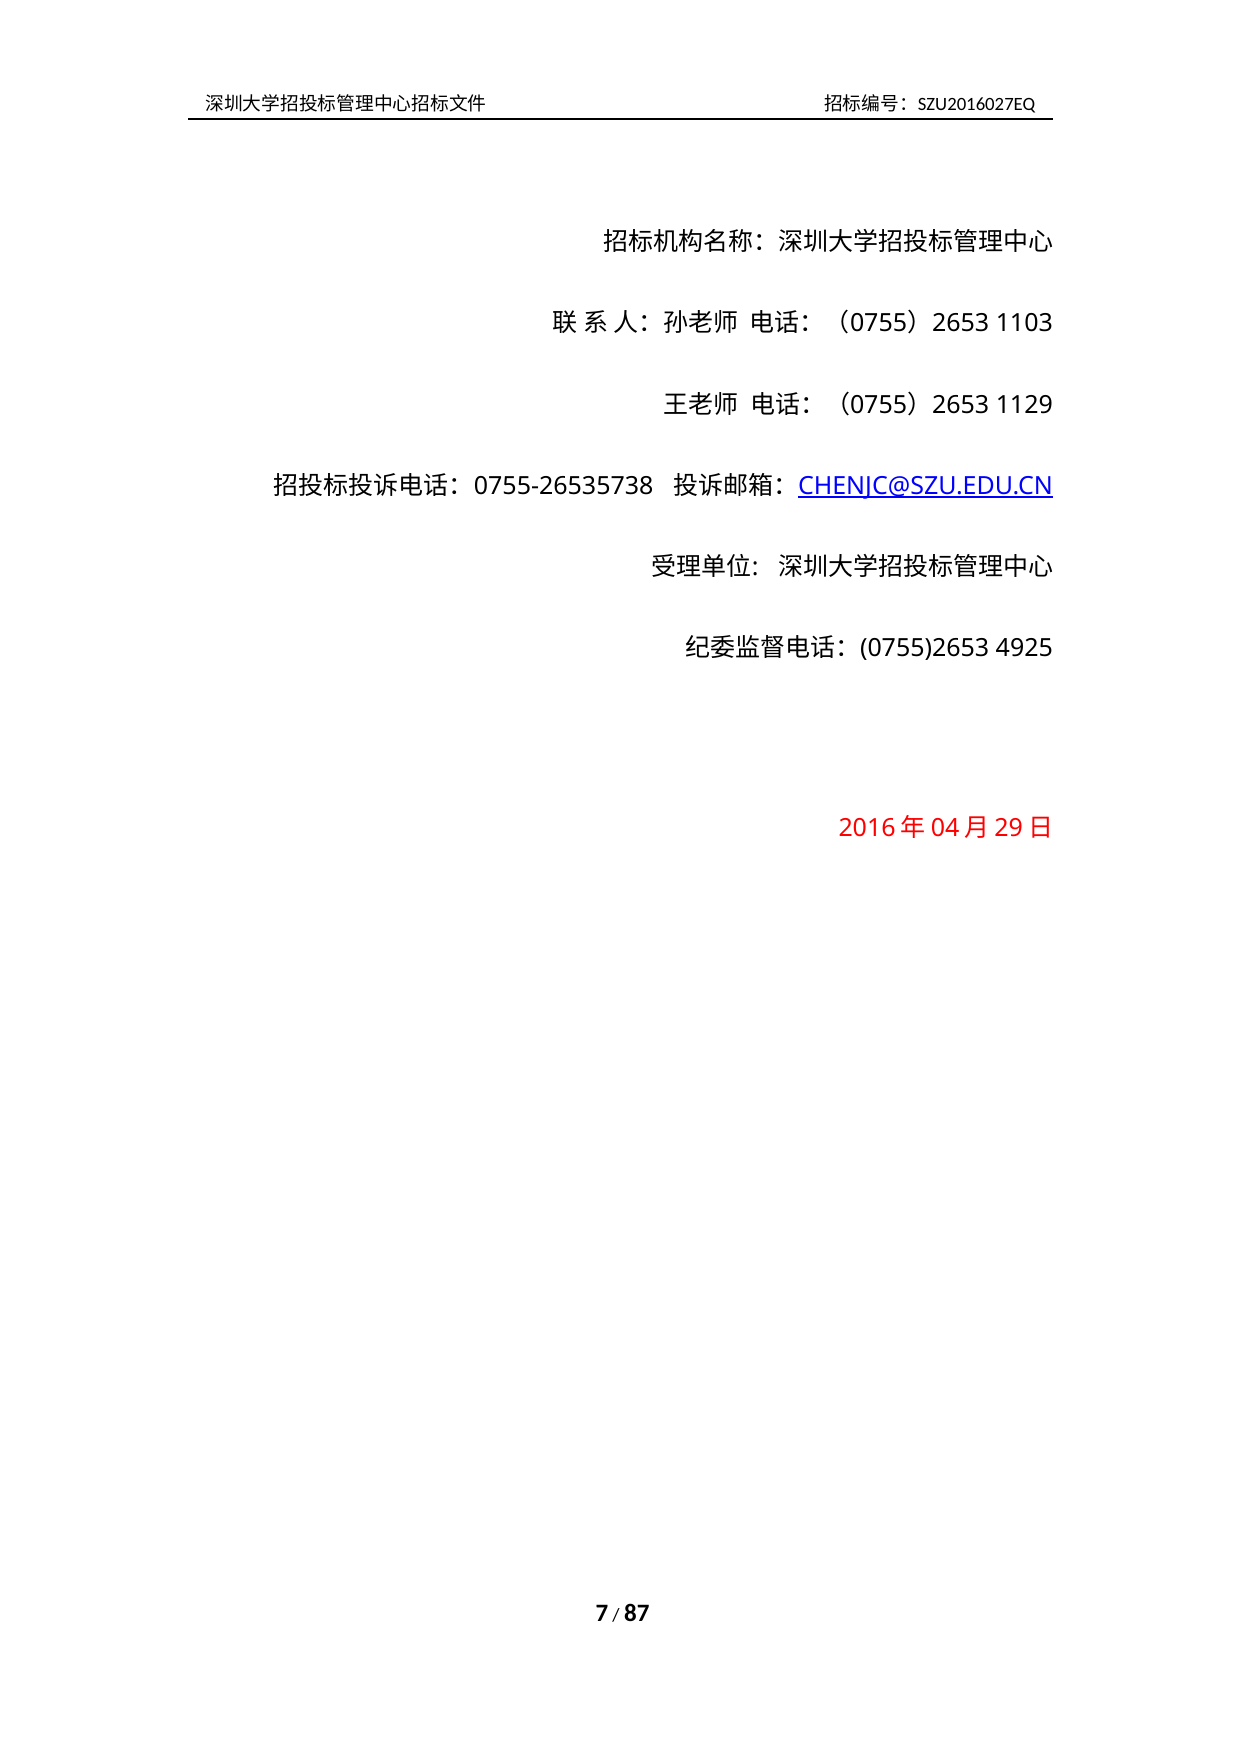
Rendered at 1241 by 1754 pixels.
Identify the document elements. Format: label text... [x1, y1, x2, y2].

text 王老师 电话：（0755）2653 1129 [187, 370, 1053, 435]
text 招投标投诉电话：0755-26535738 投诉邮箱：CHENJC@SZU.EDU.CN [187, 451, 1053, 516]
text 受理单位: 深圳大学招投标管理中心 [187, 532, 1053, 597]
text 纪委监督电话：(0755)2653 4925 [187, 613, 1053, 678]
text 联 系 人：孙老师 电话：（0755）2653 1103 [187, 288, 1053, 353]
text 2016年04月29日 [187, 793, 1053, 858]
text 招标机构名称：深圳大学招投标管理中心 [187, 207, 1053, 272]
